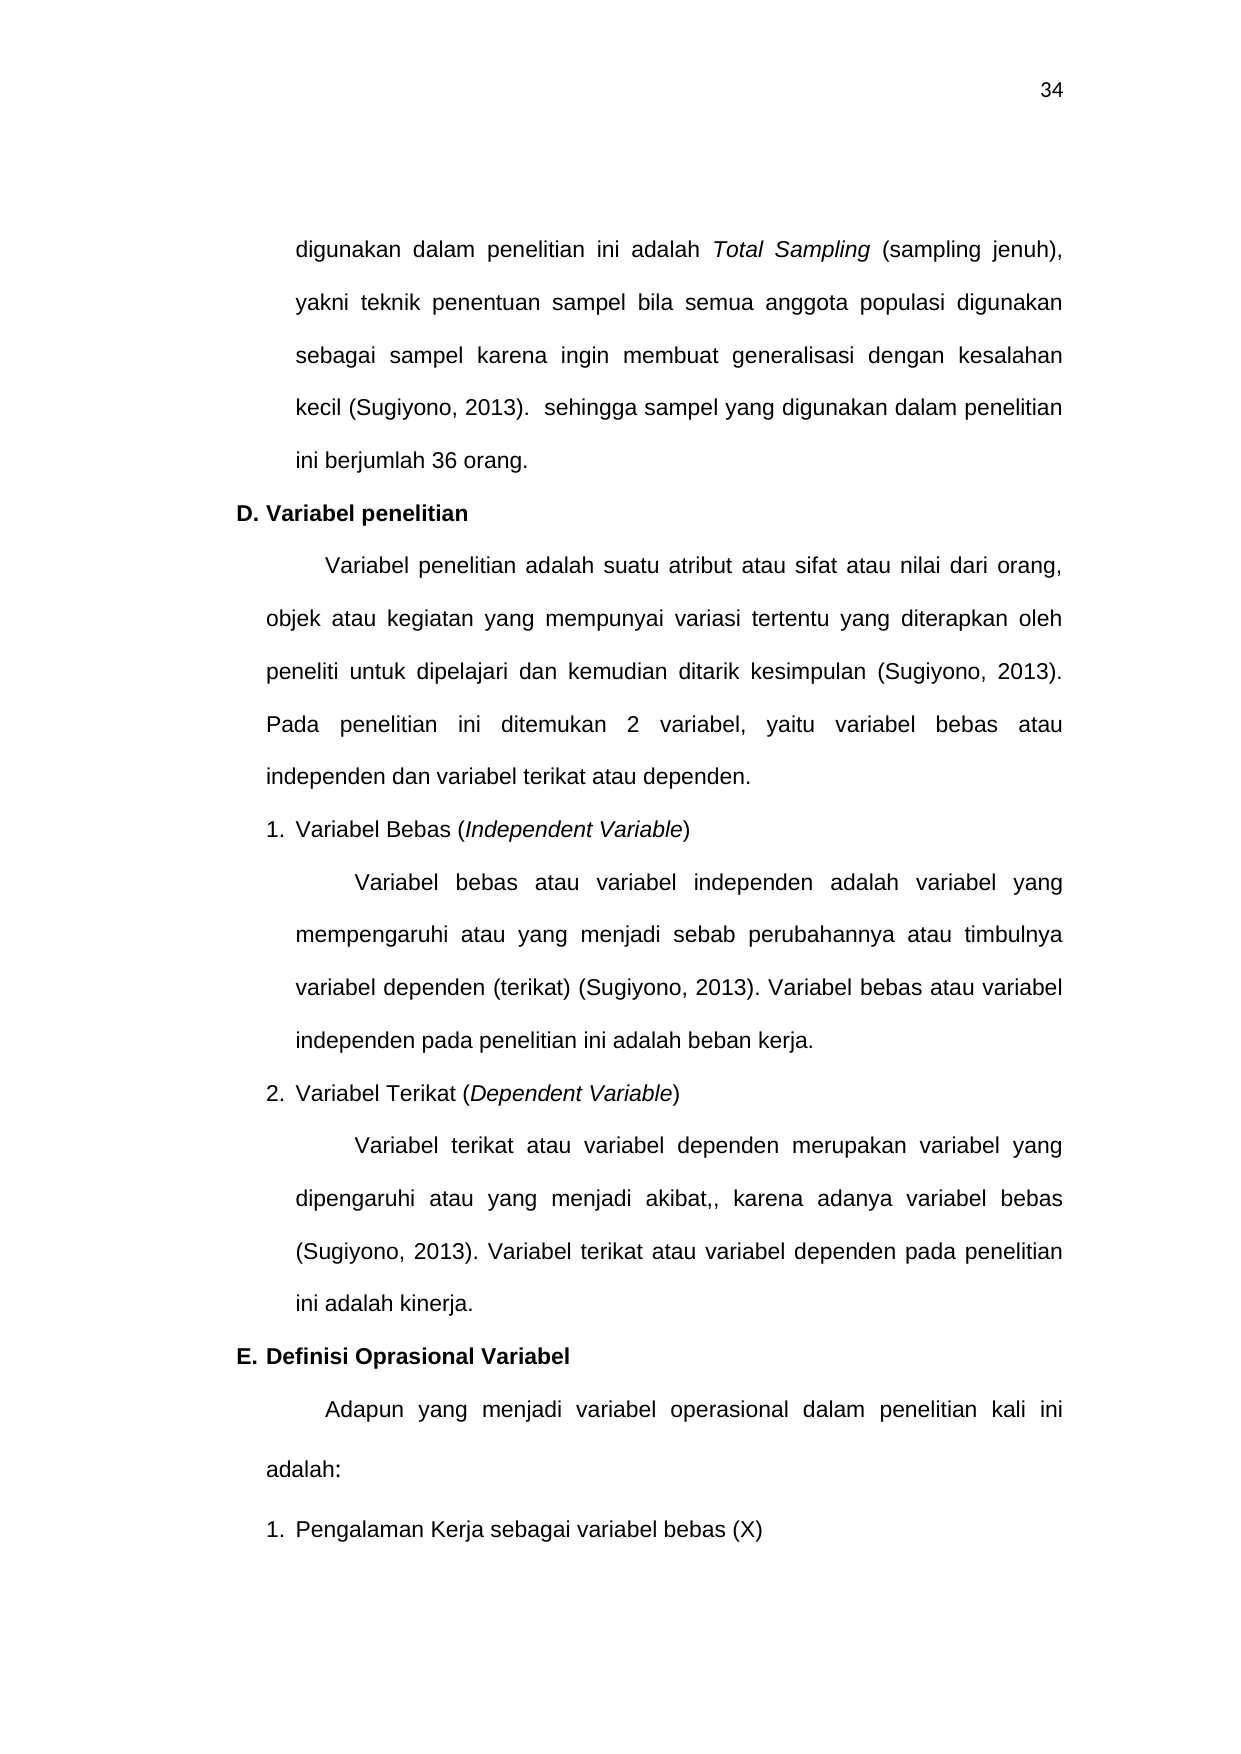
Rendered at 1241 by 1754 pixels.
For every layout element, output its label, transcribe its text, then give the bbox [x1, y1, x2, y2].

list Definisi Oprasional Variabel [236, 1343, 1063, 1369]
list Variabel penelitian adalah suatu atribut atau sifat atau nilai dari orang, objek atau kegiatan yang mempunyai variasi tertentu yang diterapkan oleh peneliti untuk dipelajari dan kemudian ditarik kesimpulan (Sugiyono, 2013). Pada penelitian ini ditemukan 2 variabel, yaitu variabel bebas atau independen dan variabel terikat atau dependen. [266, 552, 1063, 790]
list Variabel penelitian [236, 500, 1063, 526]
list Variabel bebas atau variabel independen adalah variabel yang mempengaruhi atau yang menjadi sebab perubahannya atau timbulnya variabel dependen (terikat) (Sugiyono, 2013). Variabel bebas atau variabel independen pada penelitian ini adalah beban kerja. [295, 869, 1063, 1053]
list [295, 236, 1063, 473]
list Variabel Terikat (Dependent Variable) [266, 1079, 1063, 1106]
list Variabel Bebas (Independent Variable) [266, 816, 1063, 842]
list Variabel terikat atau variabel dependen merupakan variabel yang dipengaruhi atau yang menjadi akibat,, karena adanya variabel bebas (Sugiyono, 2013). Variabel terikat atau variabel dependen pada penelitian ini adalah kinerja. [295, 1132, 1063, 1317]
list Adapun yang menjadi variabel operasional dalam penelitian kali ini adalah: [266, 1396, 1063, 1485]
list Pengalaman Kerja sebagai variabel bebas (X) [266, 1516, 1063, 1542]
